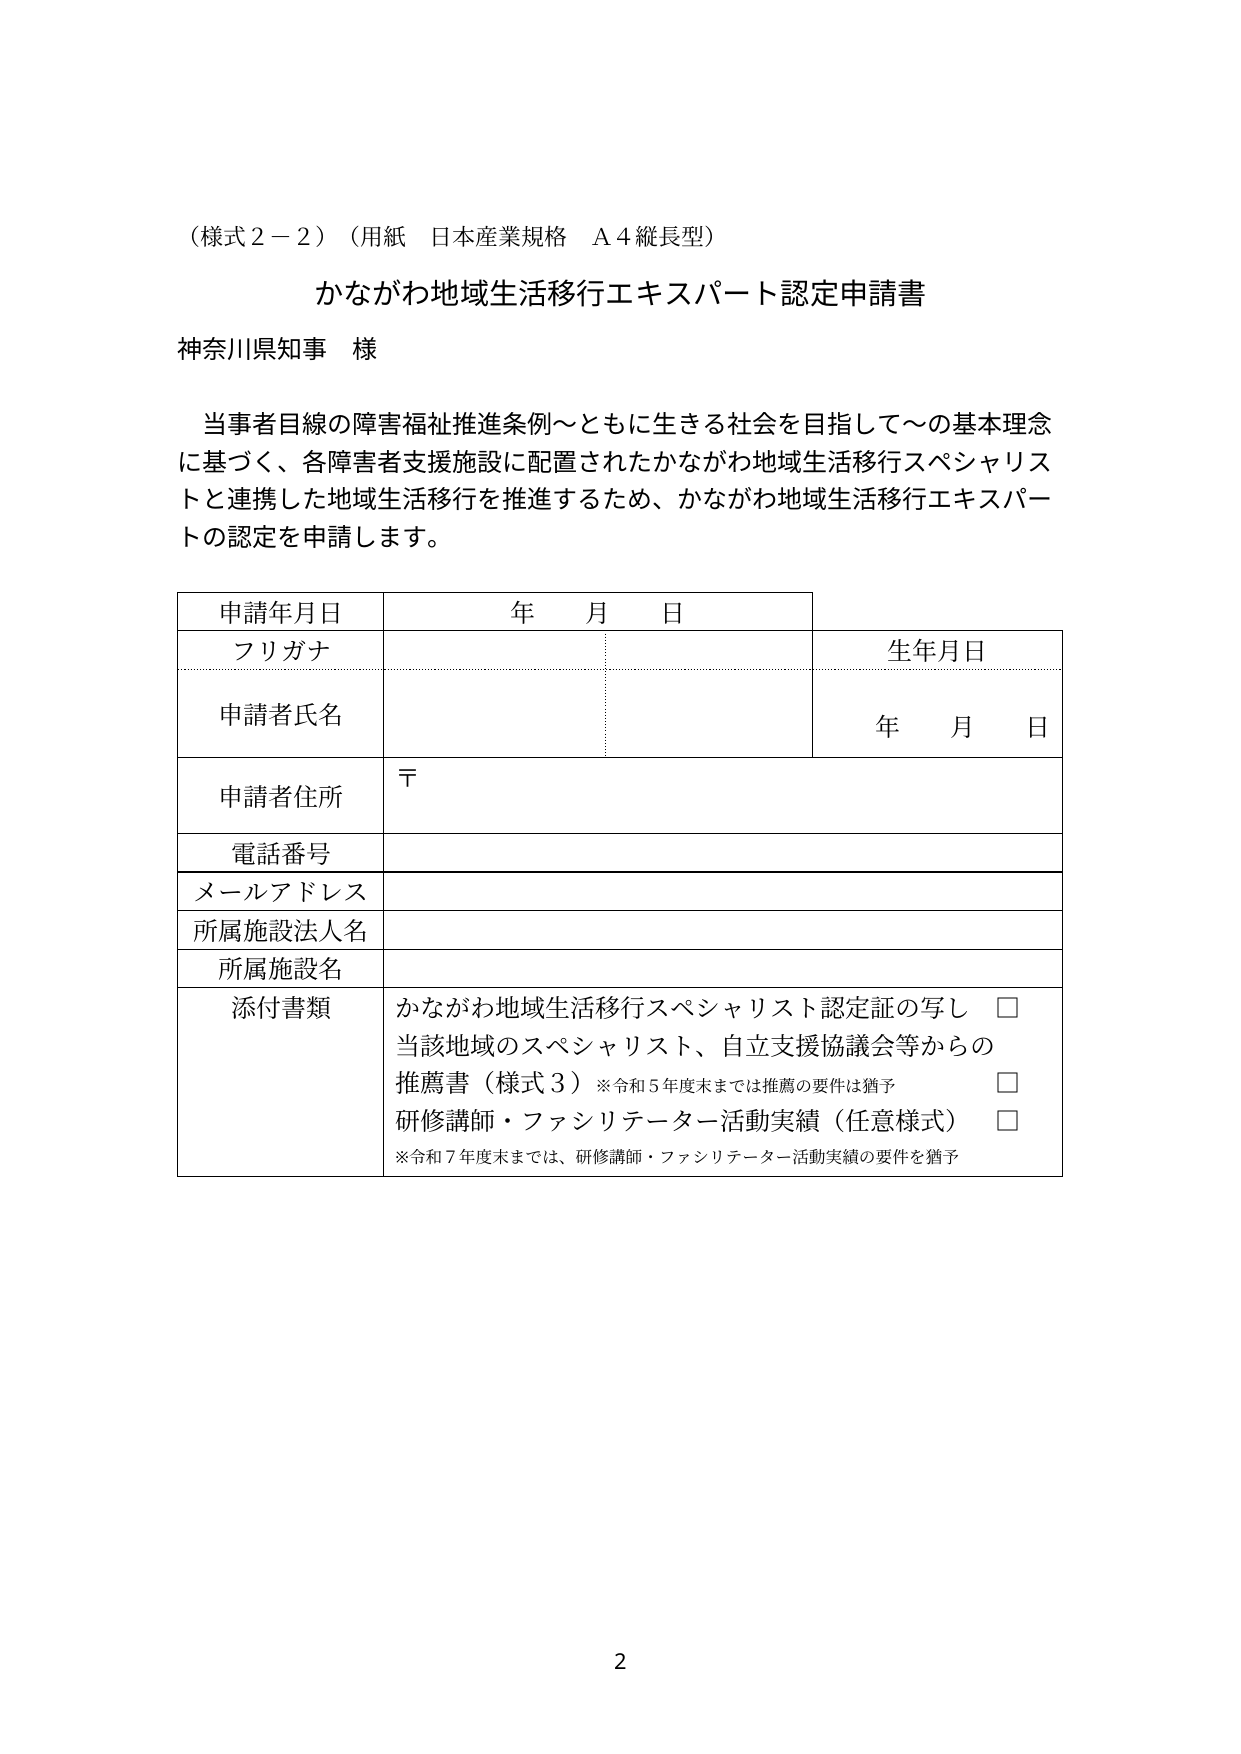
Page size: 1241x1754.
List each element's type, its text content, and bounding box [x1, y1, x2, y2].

table_cell 生年月日 [813, 631, 1062, 669]
table_cell [384, 911, 1062, 948]
text 神奈川県知事 様 [177, 329, 1063, 367]
text かながわ地域生活移行エキスパート認定申請書 [177, 254, 1063, 329]
table_cell [384, 873, 1062, 910]
table_cell 所属施設名 [178, 950, 383, 987]
table_cell 所属施設法人名 [178, 911, 383, 948]
text （様式２－２）（用紙 日本産業規格 Ａ４縦長型） [177, 217, 1063, 254]
table_cell メールアドレス [178, 873, 383, 910]
table_cell 〒 [384, 758, 1062, 833]
table_cell [384, 631, 605, 669]
table_cell [384, 950, 1062, 987]
table_cell 申請者住所 [178, 758, 383, 833]
table_cell [605, 669, 812, 757]
text 当事者目線の障害福祉推進条例～ともに生きる社会を目指して～の基本理念に基づく、各障害者支援施設に配置されたかながわ地域生活移行スペシャリストと連携した地域生活移行を推進するため、かながわ地域生活移行エキスパートの認定を申請します。 [177, 404, 1063, 554]
table_cell [605, 631, 812, 669]
table_cell フリガナ [178, 631, 383, 669]
table_cell 添付書類 [178, 988, 383, 1176]
table_cell 申請者氏名 [178, 669, 383, 757]
table_cell [384, 834, 1062, 871]
table_cell かながわ地域生活移行スペシャリスト認定証の写し □ 当該地域のスペシャリスト、自立支援協議会等からの 推薦書（様式３）※令和５年度末までは推薦の要件は猶予 □ 研修講師・ファシリテーター活動実績（任意様式） □ ※令和７年度末までは、研修講師・ファシリテーター活動実績の要件を猶予 [384, 988, 1062, 1176]
table_cell [384, 669, 605, 757]
table_header 年 月 日 [384, 593, 812, 630]
table_cell 年 月 日 [813, 669, 1062, 757]
table_header 申請年月日 [178, 593, 383, 630]
table_cell 電話番号 [178, 834, 383, 871]
